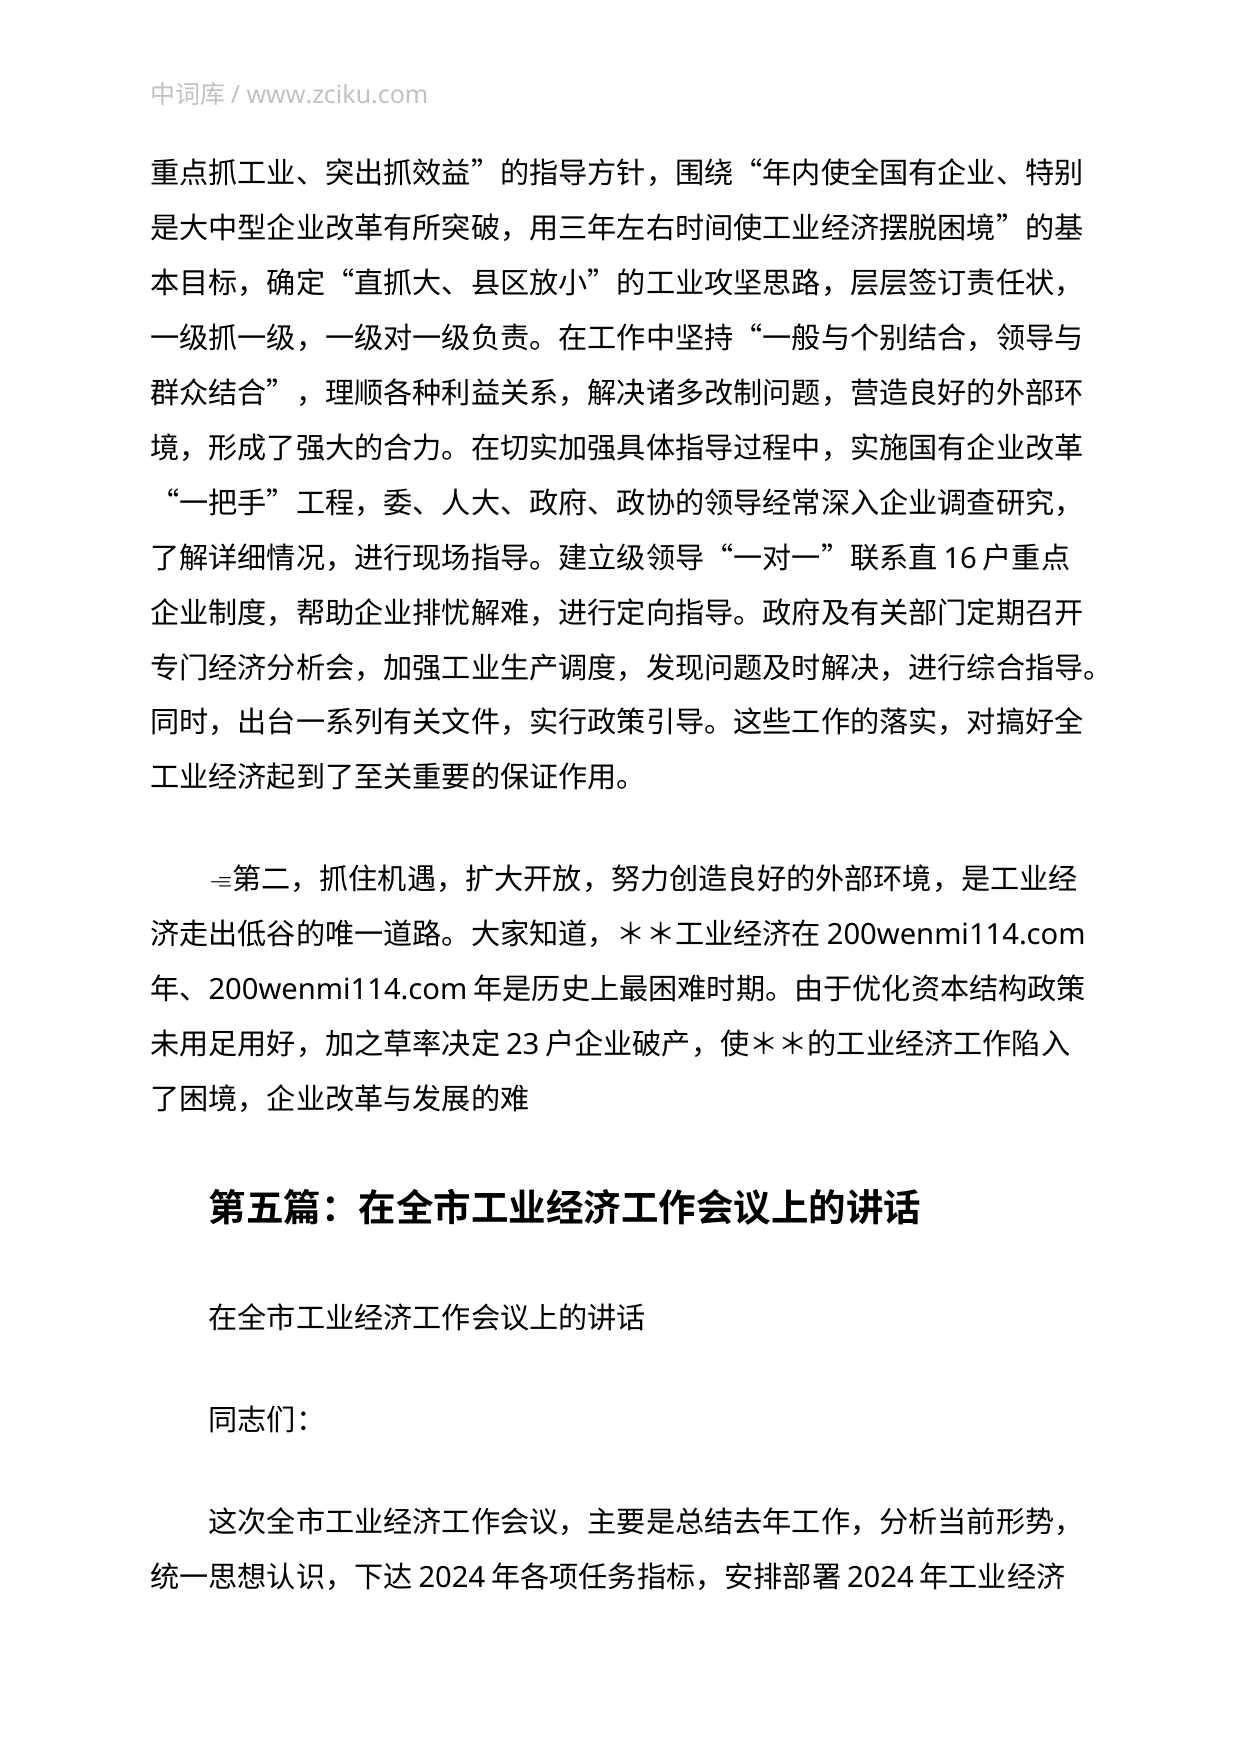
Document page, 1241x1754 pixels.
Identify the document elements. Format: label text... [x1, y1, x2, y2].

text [150, 150, 1090, 796]
text 同志们： [150, 1397, 1090, 1439]
text 第二，抓住机遇，扩大开放，努力创造良好的外部环境，是工业经济走出低谷的唯一道路。大家知道，＊＊工业经济在200wenmi114.com年、200wenmi114.com年是历史上最困难时期。由于优化资本结构政策未用足用好，加之草率决定23户企业破产，使＊＊的工业经济工作陷入了困境，企业改革与发展的难 [150, 856, 1090, 1118]
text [150, 1498, 1090, 1596]
text 在全市工业经济工作会议上的讲话 [150, 1295, 1090, 1337]
text 第五篇：在全市工业经济工作会议上的讲话 [150, 1177, 1090, 1232]
